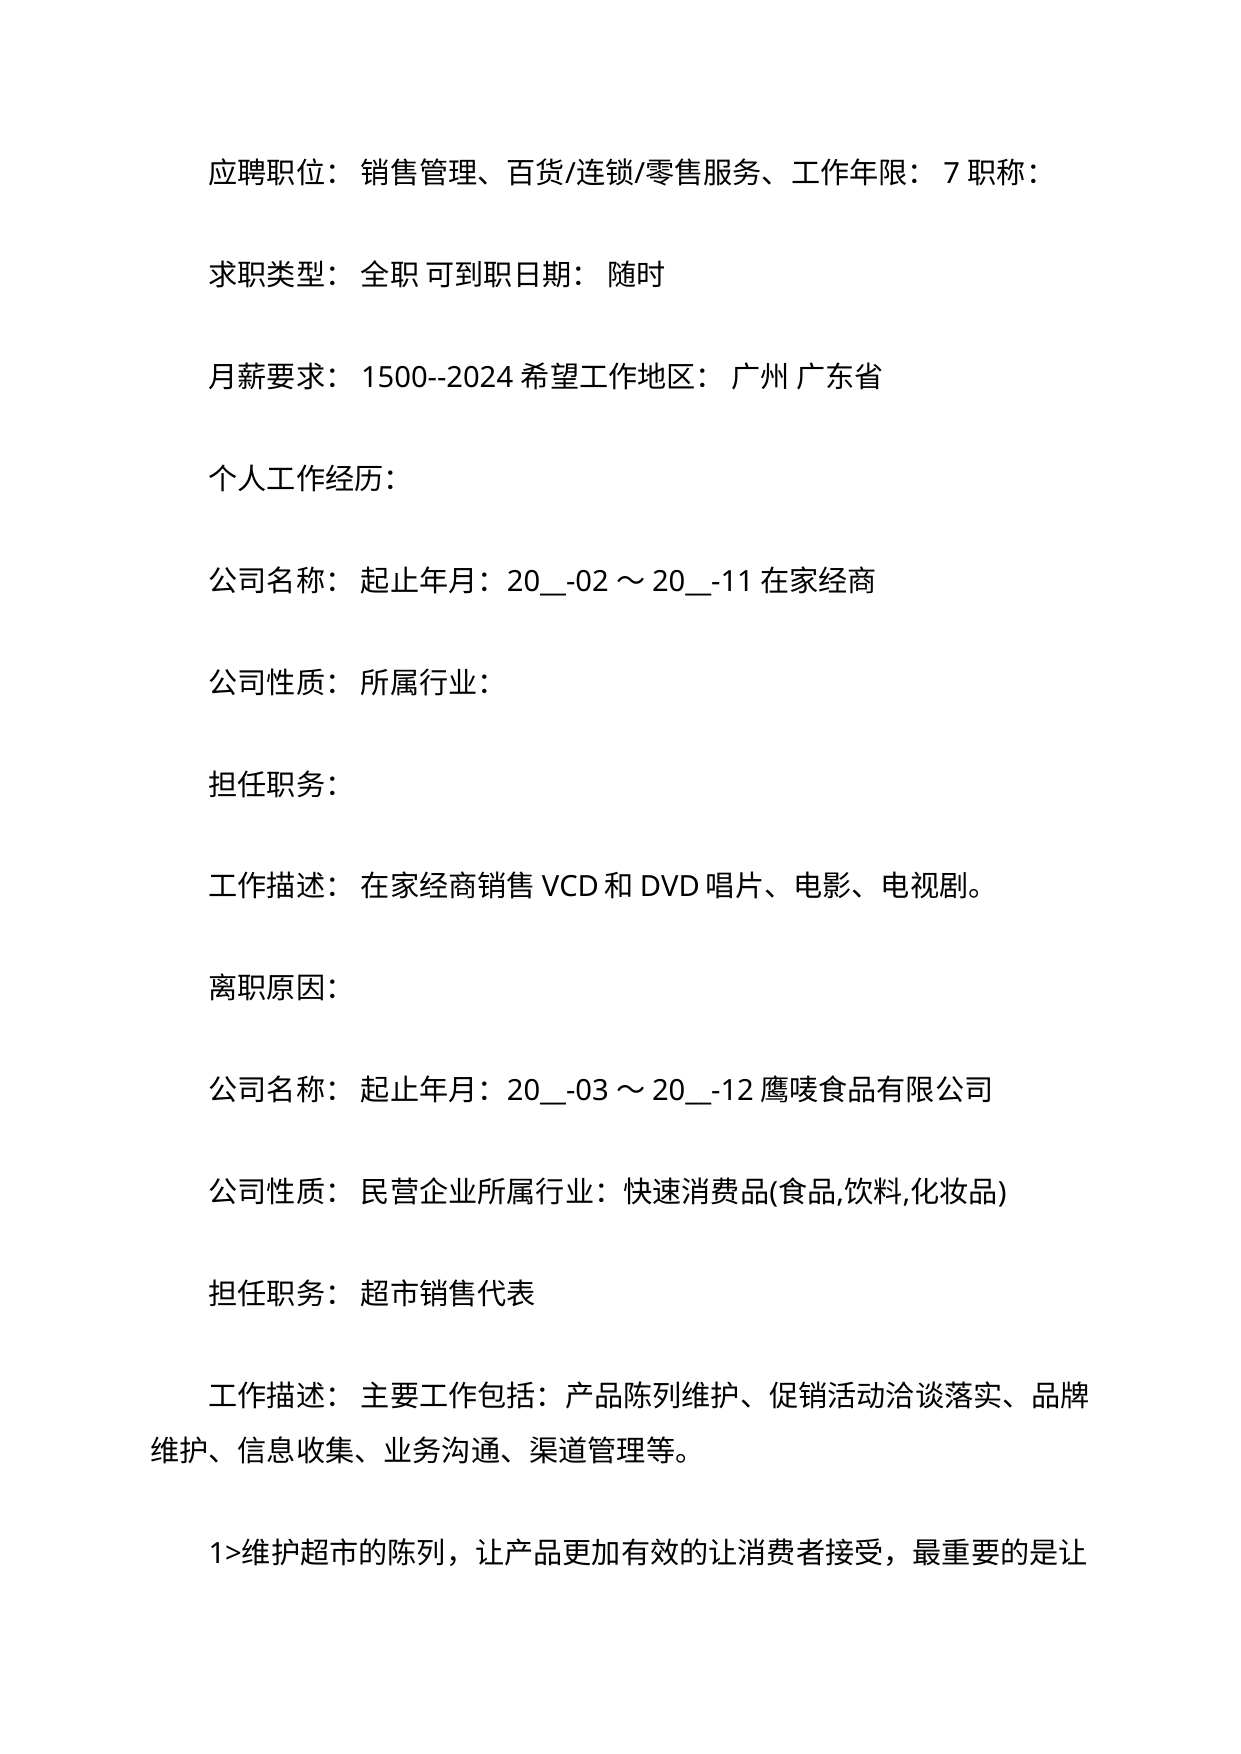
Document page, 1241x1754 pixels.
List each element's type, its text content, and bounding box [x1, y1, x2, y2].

text 个人工作经历： [150, 456, 1090, 498]
text 公司性质： 民营企业所属行业：快速消费品(食品,饮料,化妆品) [150, 1169, 1090, 1211]
text 工作描述： 主要工作包括：产品陈列维护、促销活动洽谈落实、品牌维护、信息收集、业务沟通、渠道管理等。 [150, 1372, 1090, 1470]
text 公司名称： 起止年月：20__-03 ～ 20__-12鹰唛食品有限公司 [150, 1067, 1090, 1109]
text 离职原因： [150, 965, 1090, 1007]
text 公司名称： 起止年月：20__-02 ～ 20__-11在家经商 [150, 557, 1090, 600]
text 担任职务： 超市销售代表 [150, 1271, 1090, 1313]
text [150, 1529, 1090, 1572]
text 求职类型： 全职 可到职日期： 随时 [150, 252, 1090, 294]
text 应聘职位： 销售管理、百货/连锁/零售服务、工作年限： 7 职称： [150, 150, 1090, 192]
text 担任职务： [150, 761, 1090, 803]
text 月薪要求： 1500--2024 希望工作地区： 广州 广东省 [150, 354, 1090, 396]
text 公司性质： 所属行业： [150, 659, 1090, 702]
text 工作描述： 在家经商销售VCD和DVD唱片、电影、电视剧。 [150, 863, 1090, 905]
